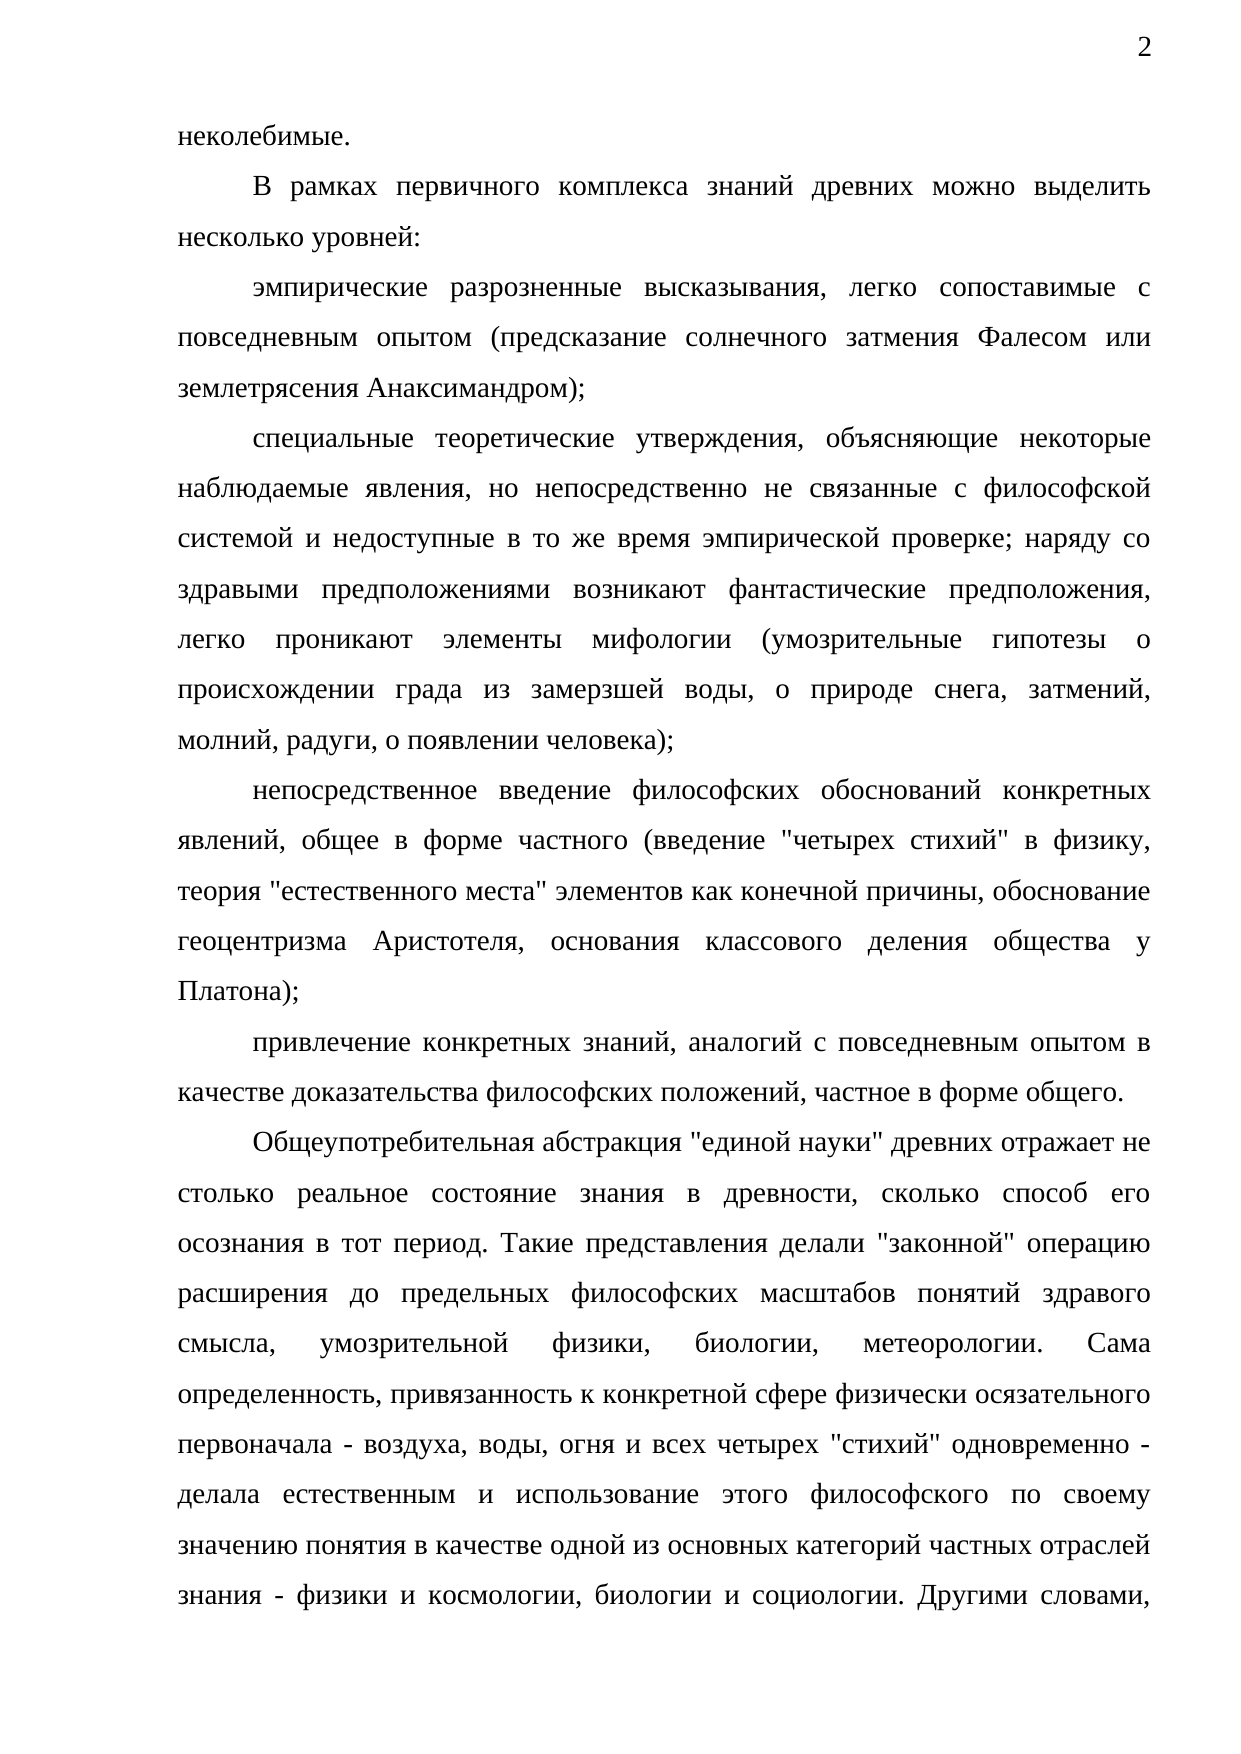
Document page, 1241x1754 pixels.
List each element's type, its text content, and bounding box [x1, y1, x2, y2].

text эмпирические разрозненные высказывания, легко сопоставимые с повседневным опытом (предсказание солнечного затмения Фалесом или землетрясения Анаксимандром); [177, 269, 1152, 403]
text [177, 118, 1152, 152]
text привлечение конкретных знаний, аналогий с повседневным опытом в качестве доказательства философских положений, частное в форме общего. [177, 1024, 1152, 1108]
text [177, 1124, 1152, 1611]
text В рамках первичного комплекса знаний древних можно выделить несколько уровней: [177, 168, 1152, 252]
text непосредственное введение философских обоснований конкретных явлений, общее в форме частного (введение "четырех стихий" в физику, теория "естественного места" элементов как конечной причины, обоснование геоцентризма Аристотеля, основания классового деления общества у Платона); [177, 772, 1152, 1007]
text специальные теоретические утверждения, объясняющие некоторые наблюдаемые явления, но непосредственно не связанные с философской системой и недоступные в то же время эмпирической проверке; наряду со здравыми предположениями возникают фантастические предположения, легко проникают элементы мифологии (умозрительные гипотезы о происхождении града из замерзшей воды, о природе снега, затмений, молний, радуги, о появлении человека); [177, 420, 1152, 755]
